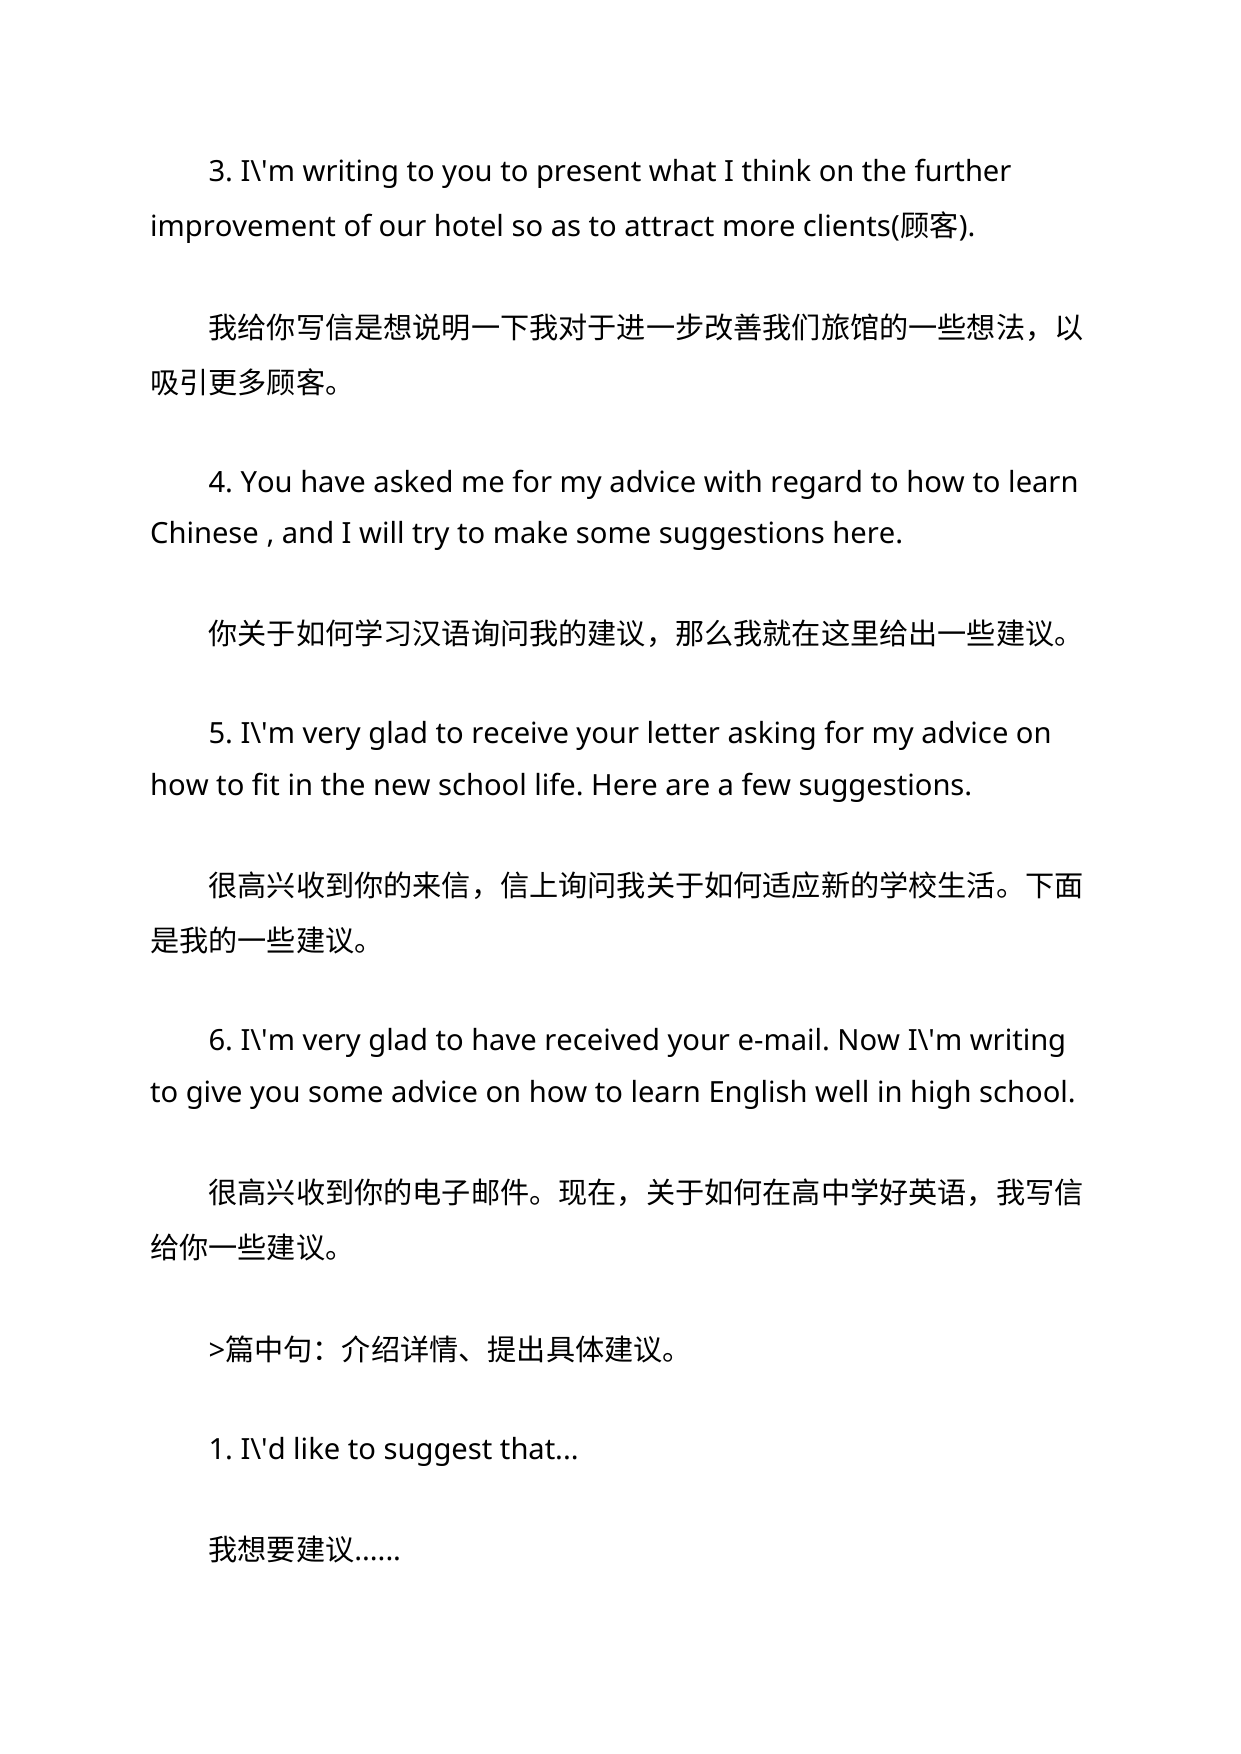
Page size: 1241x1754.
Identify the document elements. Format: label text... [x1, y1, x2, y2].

text 很高兴收到你的来信，信上询问我关于如何适应新的学校生活。下面是我的一些建议。 [150, 863, 1090, 960]
text 6. I\'m very glad to have received your e-mail. Now I\'m writing to give you some advice on how to learn English well in high school. [150, 1019, 1090, 1111]
text 我给你写信是想说明一下我对于进一步改善我们旅馆的一些想法，以吸引更多顾客。 [150, 304, 1090, 401]
text >篇中句：介绍详情、提出具体建议。 [150, 1326, 1090, 1368]
text 1. I\'d like to suggest that... [150, 1428, 1090, 1468]
text 你关于如何学习汉语询问我的建议，那么我就在这里给出一些建议。 [150, 611, 1090, 653]
text 3. I\'m writing to you to present what I think on the further improvement of our hotel so as to attract more clients(顾客). [150, 150, 1090, 245]
text 很高兴收到你的电子邮件。现在，关于如何在高中学好英语，我写信给你一些建议。 [150, 1169, 1090, 1267]
text 5. I\'m very glad to receive your letter asking for my advice on how to fit in the new school life. Here are a few suggestions. [150, 713, 1090, 804]
text 4. You have asked me for my advice with regard to how to learn Chinese , and I will try to make some suggestions here. [150, 461, 1090, 552]
text 我想要建议...... [150, 1526, 1090, 1569]
